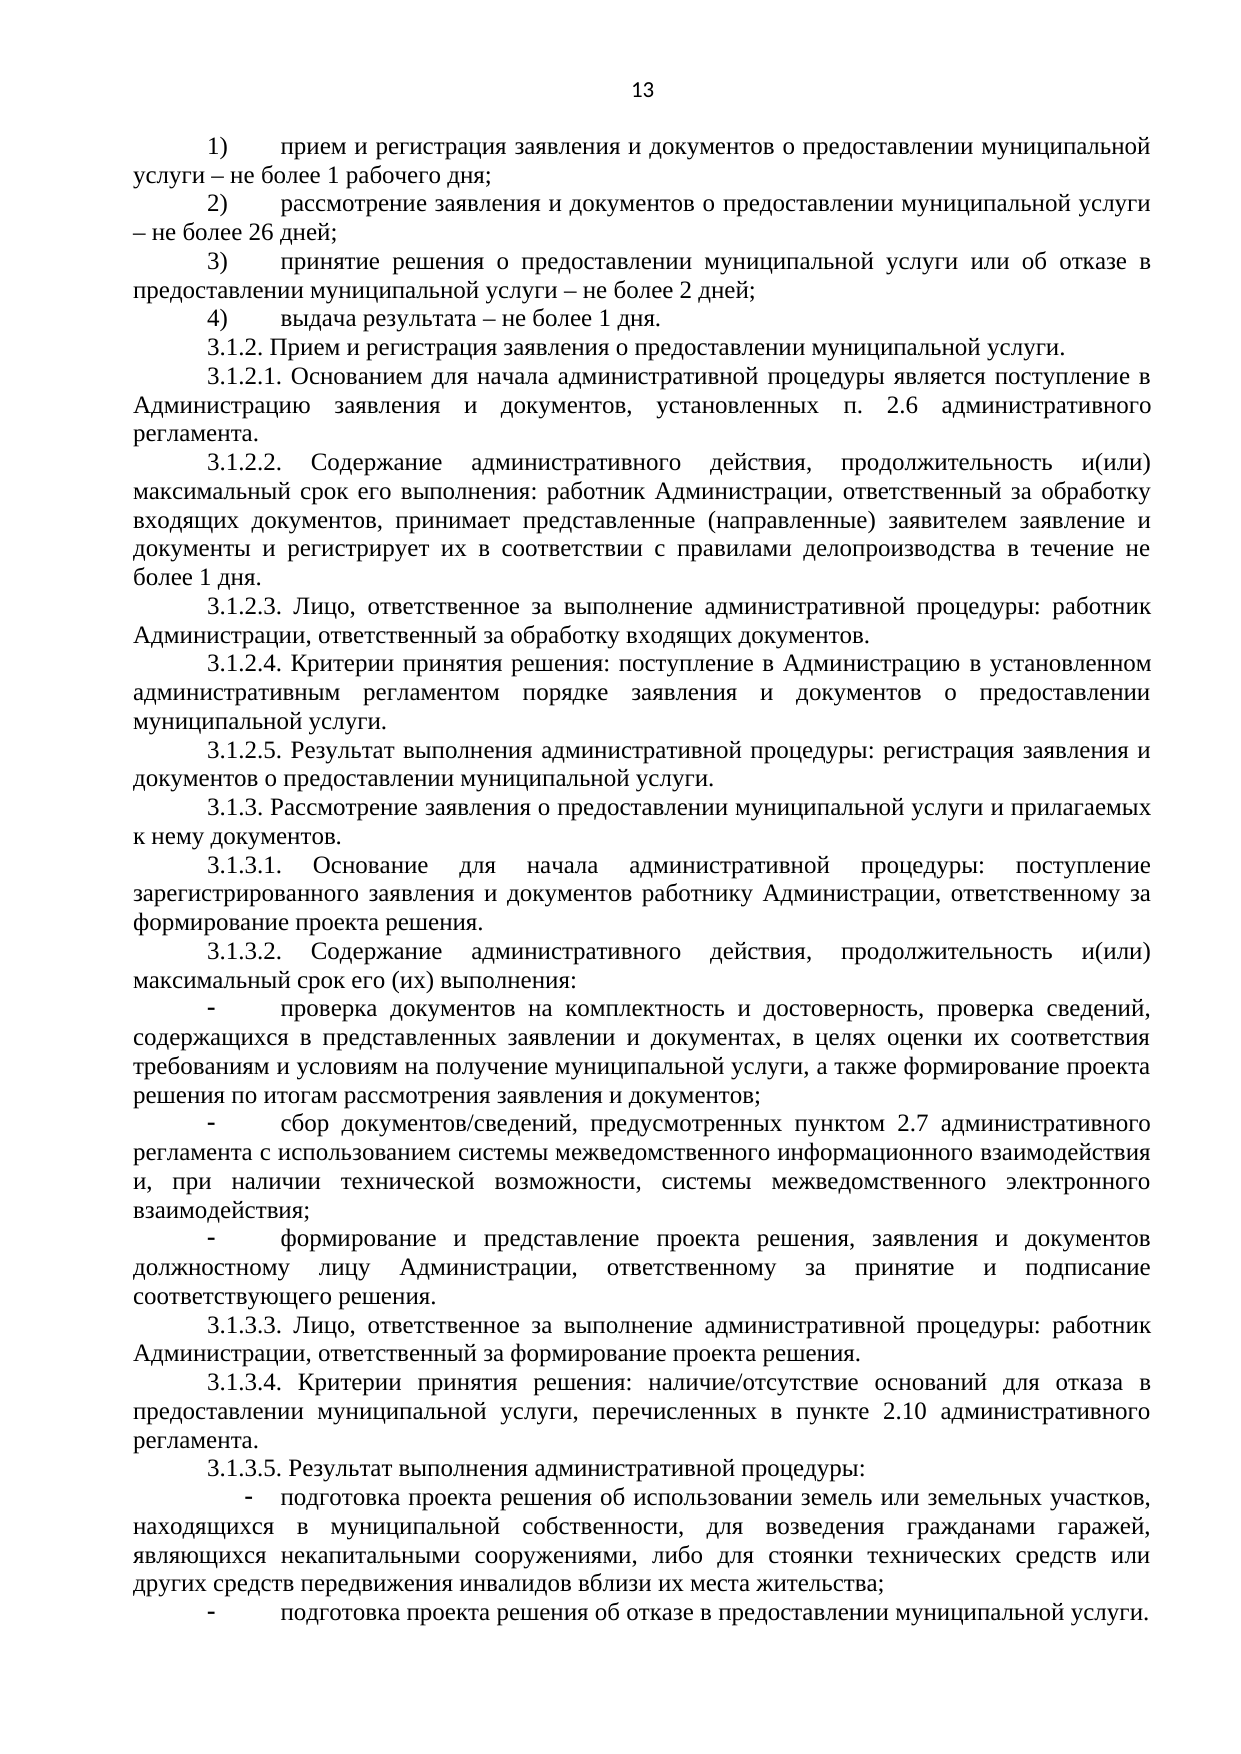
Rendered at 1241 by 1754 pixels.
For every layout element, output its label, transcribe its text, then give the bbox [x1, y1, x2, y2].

text 1) прием и регистрация заявления и документов о предоставлении муниципальной услуги – не более 1 рабочего дня; [133, 131, 1152, 188]
text 3.1.2.1. Основанием для начала административной процедуры является поступление в Администрацию заявления и документов, установленных п. 2.6 административного регламента. [133, 361, 1152, 447]
text 3.1.2.2. Содержание административного действия, продолжительность и(или) максимальный срок его выполнения: работник Администрации, ответственный за обработку входящих документов, принимает представленные (направленные) заявителем заявление и документы и регистрирует их в соответствии с правилами делопроизводства в течение не более 1 дня. [133, 447, 1152, 591]
text 3) принятие решения о предоставлении муниципальной услуги или об отказе в предоставлении муниципальной услуги – не более 2 дней; [133, 246, 1152, 303]
text 3.1.3.4. Критерии принятия решения: наличие/отсутствие оснований для отказа в предоставлении муниципальной услуги, перечисленных в пункте 2.10 административного регламента. [133, 1367, 1152, 1453]
list сбор документов/сведений, предусмотренных пунктом 2.7 административного регламента с использованием системы межведомственного информационного взаимодействия и, при наличии технической возможности, системы межведомственного электронного взаимодействия; [133, 1108, 1152, 1223]
text 3.1.2.3. Лицо, ответственное за выполнение административной процедуры: работник Администрации, ответственный за обработку входящих документов. [133, 591, 1152, 648]
text 3.1.3.1. Основание для начала административной процедуры: поступление зарегистрированного заявления и документов работнику Администрации, ответственному за формирование проекта решения. [133, 850, 1152, 936]
text 2) рассмотрение заявления и документов о предоставлении муниципальной услуги – не более 26 дней; [133, 188, 1152, 246]
text 3.1.3. Рассмотрение заявления о предоставлении муниципальной услуги и прилагаемых к нему документов. [133, 792, 1152, 850]
text 3.1.3.2. Содержание административного действия, продолжительность и(или) максимальный срок его (их) выполнения: [133, 936, 1152, 993]
list подготовка проекта решения об использовании земель или земельных участков, находящихся в муниципальной собственности, для возведения гражданами гаражей, являющихся некапитальными сооружениями, либо для стоянки технических средств или других средств передвижения инвалидов вблизи их места жительства; [133, 1482, 1152, 1597]
text 3.1.2. Прием и регистрация заявления о предоставлении муниципальной услуги. [133, 332, 1152, 361]
list формирование и представление проекта решения, заявления и документов должностному лицу Администрации, ответственному за принятие и подписание соответствующего решения. [133, 1223, 1152, 1310]
list проверка документов на комплектность и достоверность, проверка сведений, содержащихся в представленных заявлении и документах, в целях оценки их соответствия требованиям и условиям на получение муниципальной услуги, а также формирование проекта решения по итогам рассмотрения заявления и документов; [133, 993, 1152, 1108]
text 3.1.2.5. Результат выполнения административной процедуры: регистрация заявления и документов о предоставлении муниципальной услуги. [133, 735, 1152, 792]
text 4) выдача результата – не более 1 дня. [133, 303, 1152, 332]
text 3.1.3.3. Лицо, ответственное за выполнение административной процедуры: работник Администрации, ответственный за формирование проекта решения. [133, 1310, 1152, 1367]
text 3.1.2.4. Критерии принятия решения: поступление в Администрацию в установленном административным регламентом порядке заявления и документов о предоставлении муниципальной услуги. [133, 648, 1152, 735]
list подготовка проекта решения об отказе в предоставлении муниципальной услуги. [133, 1597, 1152, 1626]
text 3.1.3.5. Результат выполнения административной процедуры: [133, 1453, 1152, 1482]
